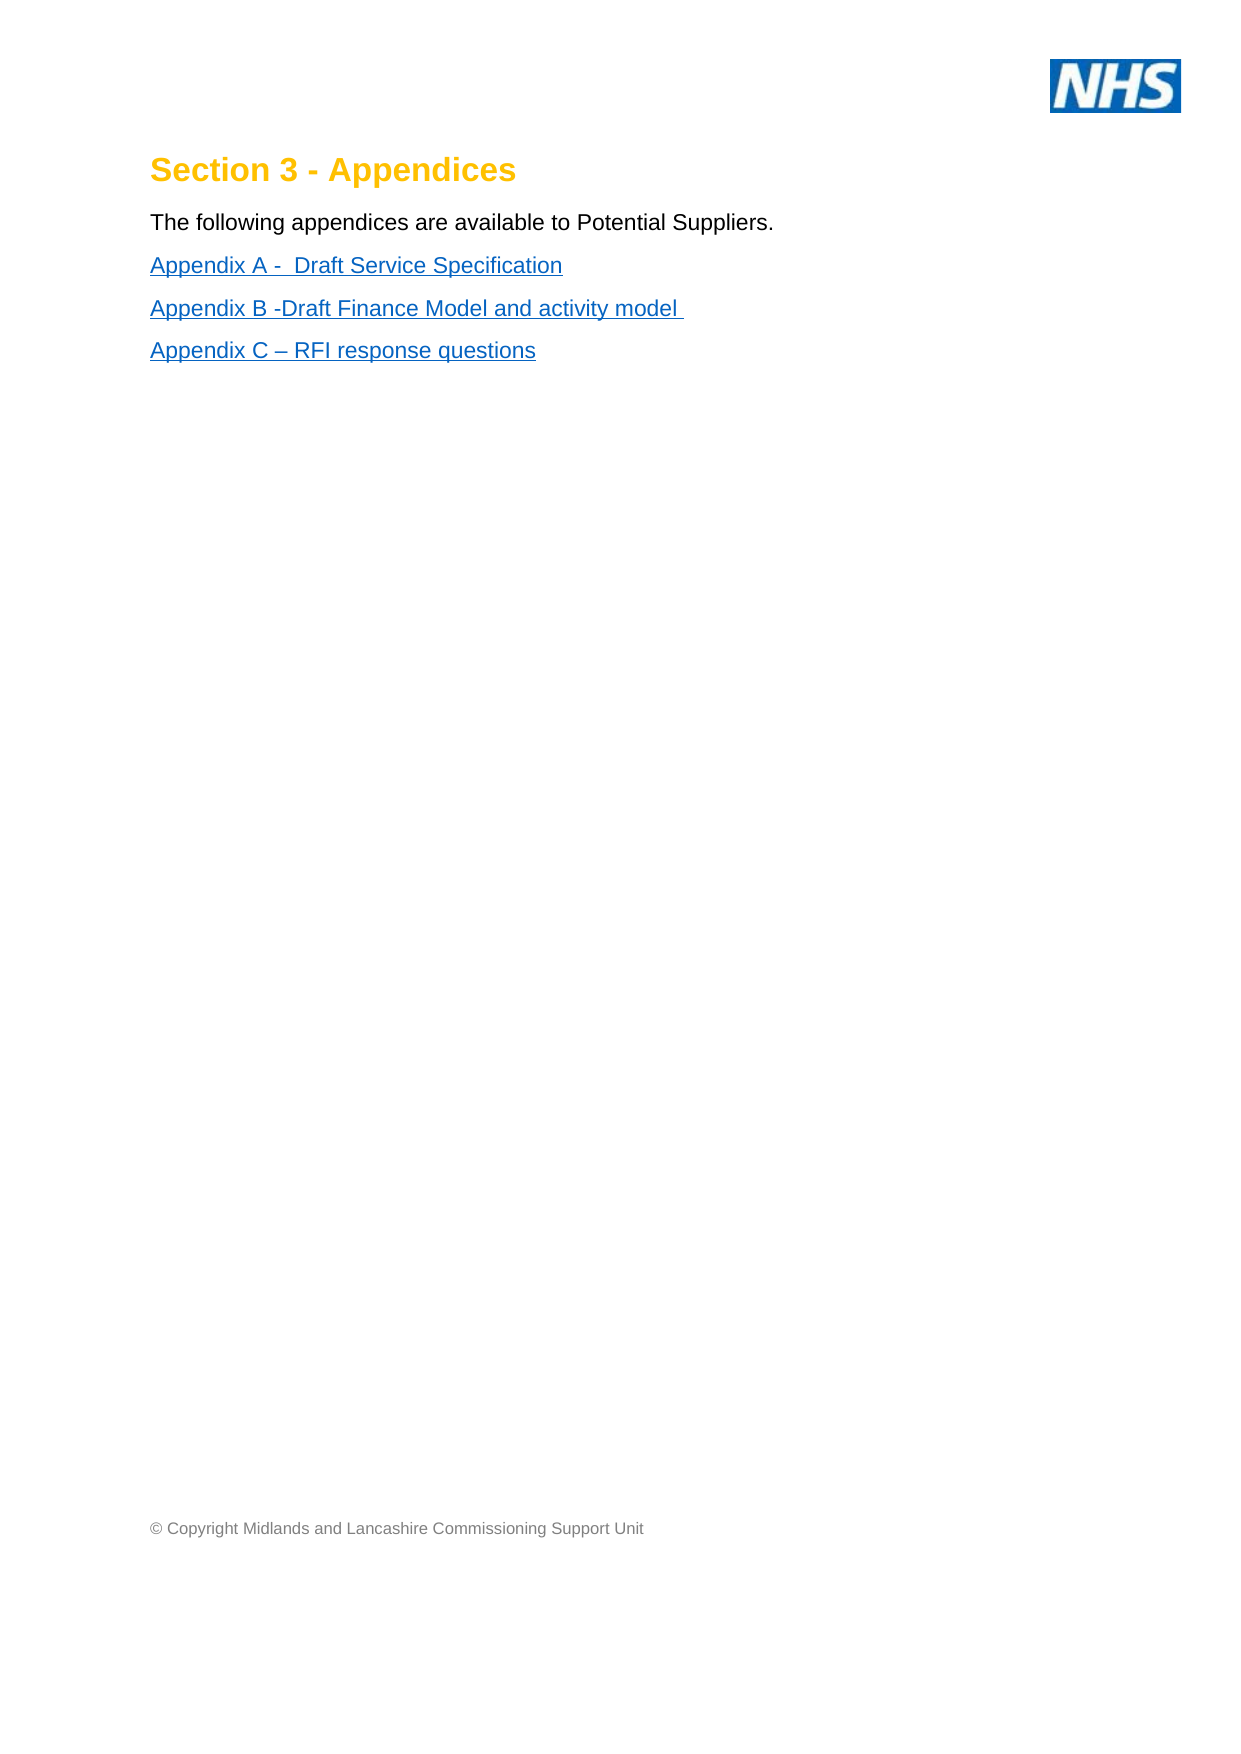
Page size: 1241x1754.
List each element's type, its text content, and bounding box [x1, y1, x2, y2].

text Appendix A - Draft Service Specification [150, 252, 1090, 278]
text Appendix C – RFI response questions [150, 337, 1090, 364]
picture [1050, 59, 1182, 113]
text Appendix B -Draft Finance Model and activity model [150, 295, 1090, 321]
text Section 3 - Appendices [150, 150, 1090, 188]
text The following appendices are available to Potential Suppliers. [150, 209, 1090, 236]
